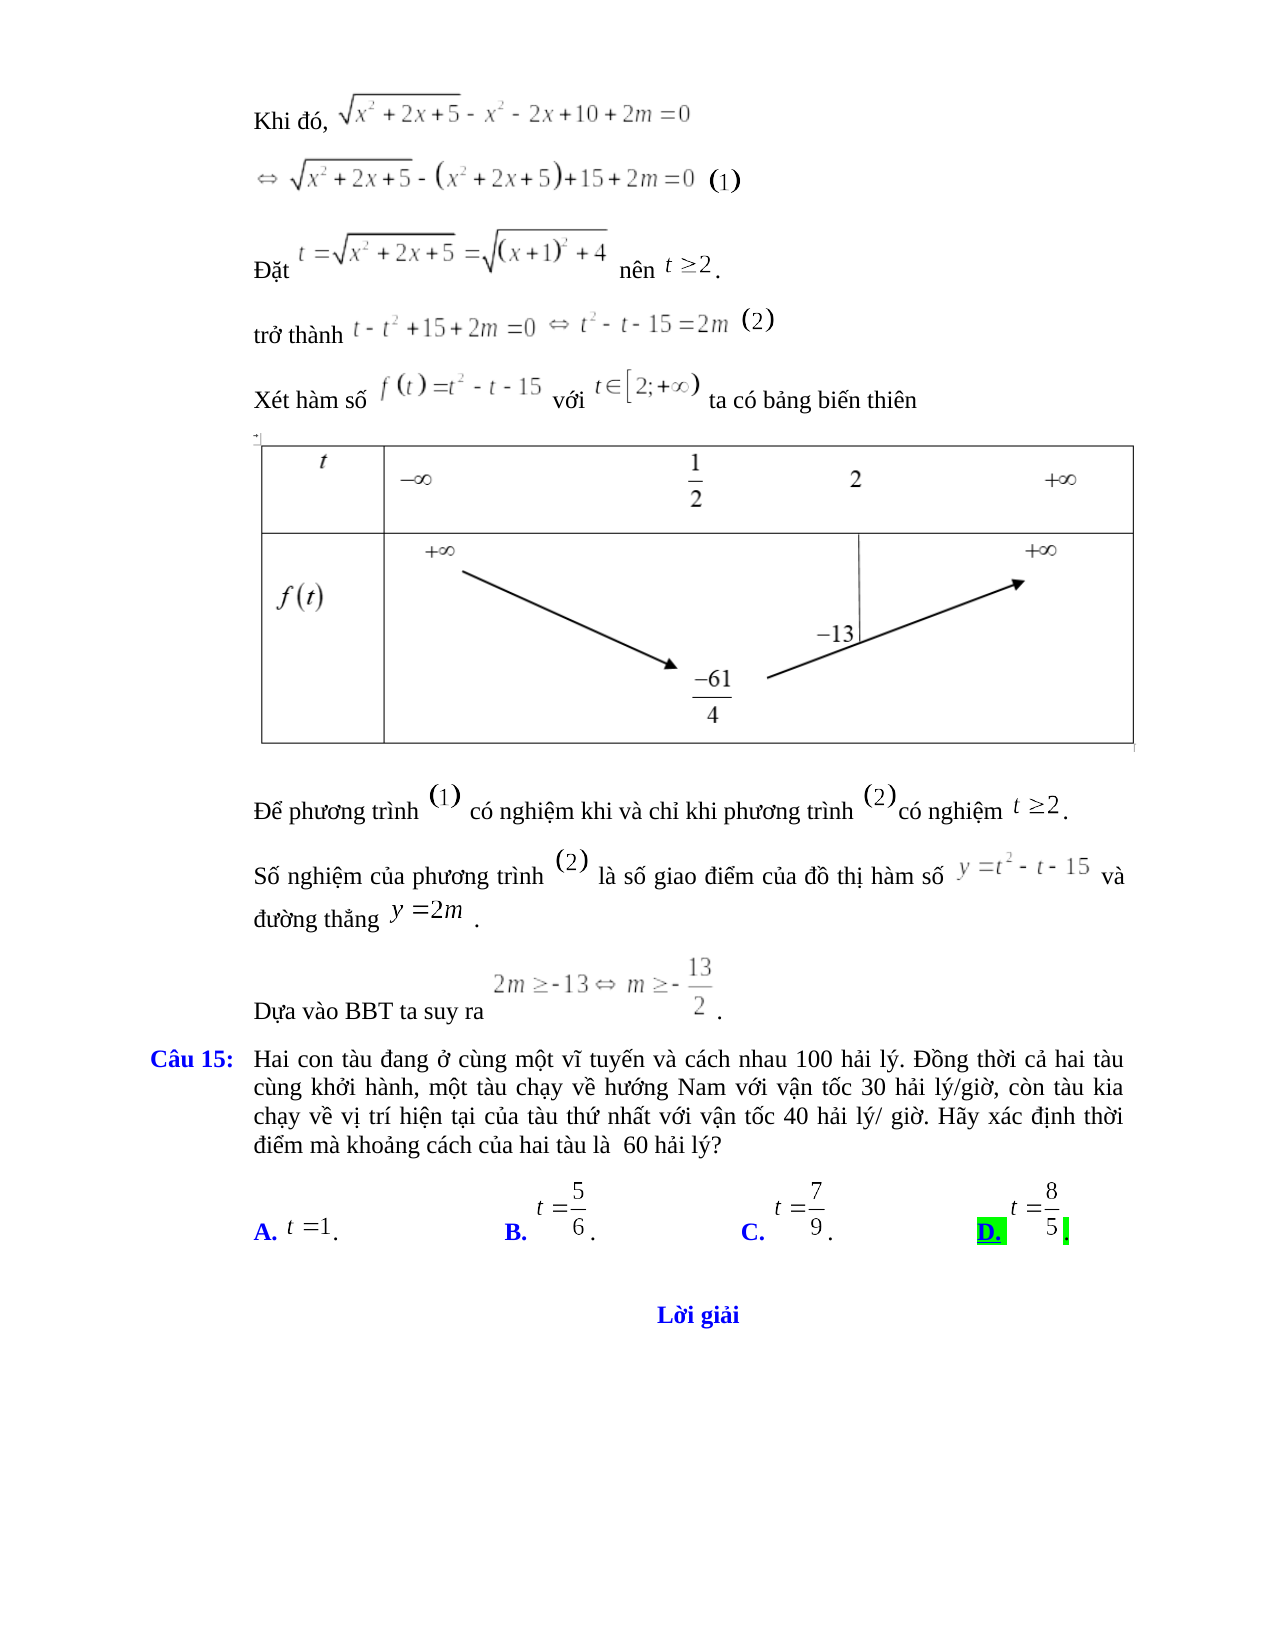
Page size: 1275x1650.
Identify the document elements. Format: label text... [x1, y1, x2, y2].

picture [253, 433, 1137, 752]
text Xét hàm số với ta có bảng biến thiên [253, 368, 1125, 414]
text A. . B. . C. . D. . [253, 1175, 1125, 1245]
text Dựa vào BBT ta suy ra . [253, 952, 1125, 1025]
text Để phương trình có nghiệm khi và chỉ khi phương trình có nghiệm . [253, 779, 1125, 825]
text Lời giải [253, 1295, 1125, 1329]
text Khi đó, [253, 89, 1125, 135]
text trở thành [253, 303, 1125, 349]
text Đặt nên . [253, 223, 1125, 284]
text Số nghiệm của phương trình là số giao điểm của đồ thị hàm số và đường thẳng . [253, 844, 1125, 933]
text Câu 15: Hai con tàu đang ở cùng một vĩ tuyến và cách nhau 100 hải lý. Đồng thời cả hai tàu cùng khởi hành, một tàu chạy về hướng Nam với vận tốc 30 hải lý/giờ, còn tàu kia chạy về vị trí hiện tại của tàu thứ nhất với vận tốc 40 hải lý/ giờ. Hãy xác định thời điểm mà khoảng cách của hai tàu là 60 hải lý? [150, 1044, 1125, 1159]
